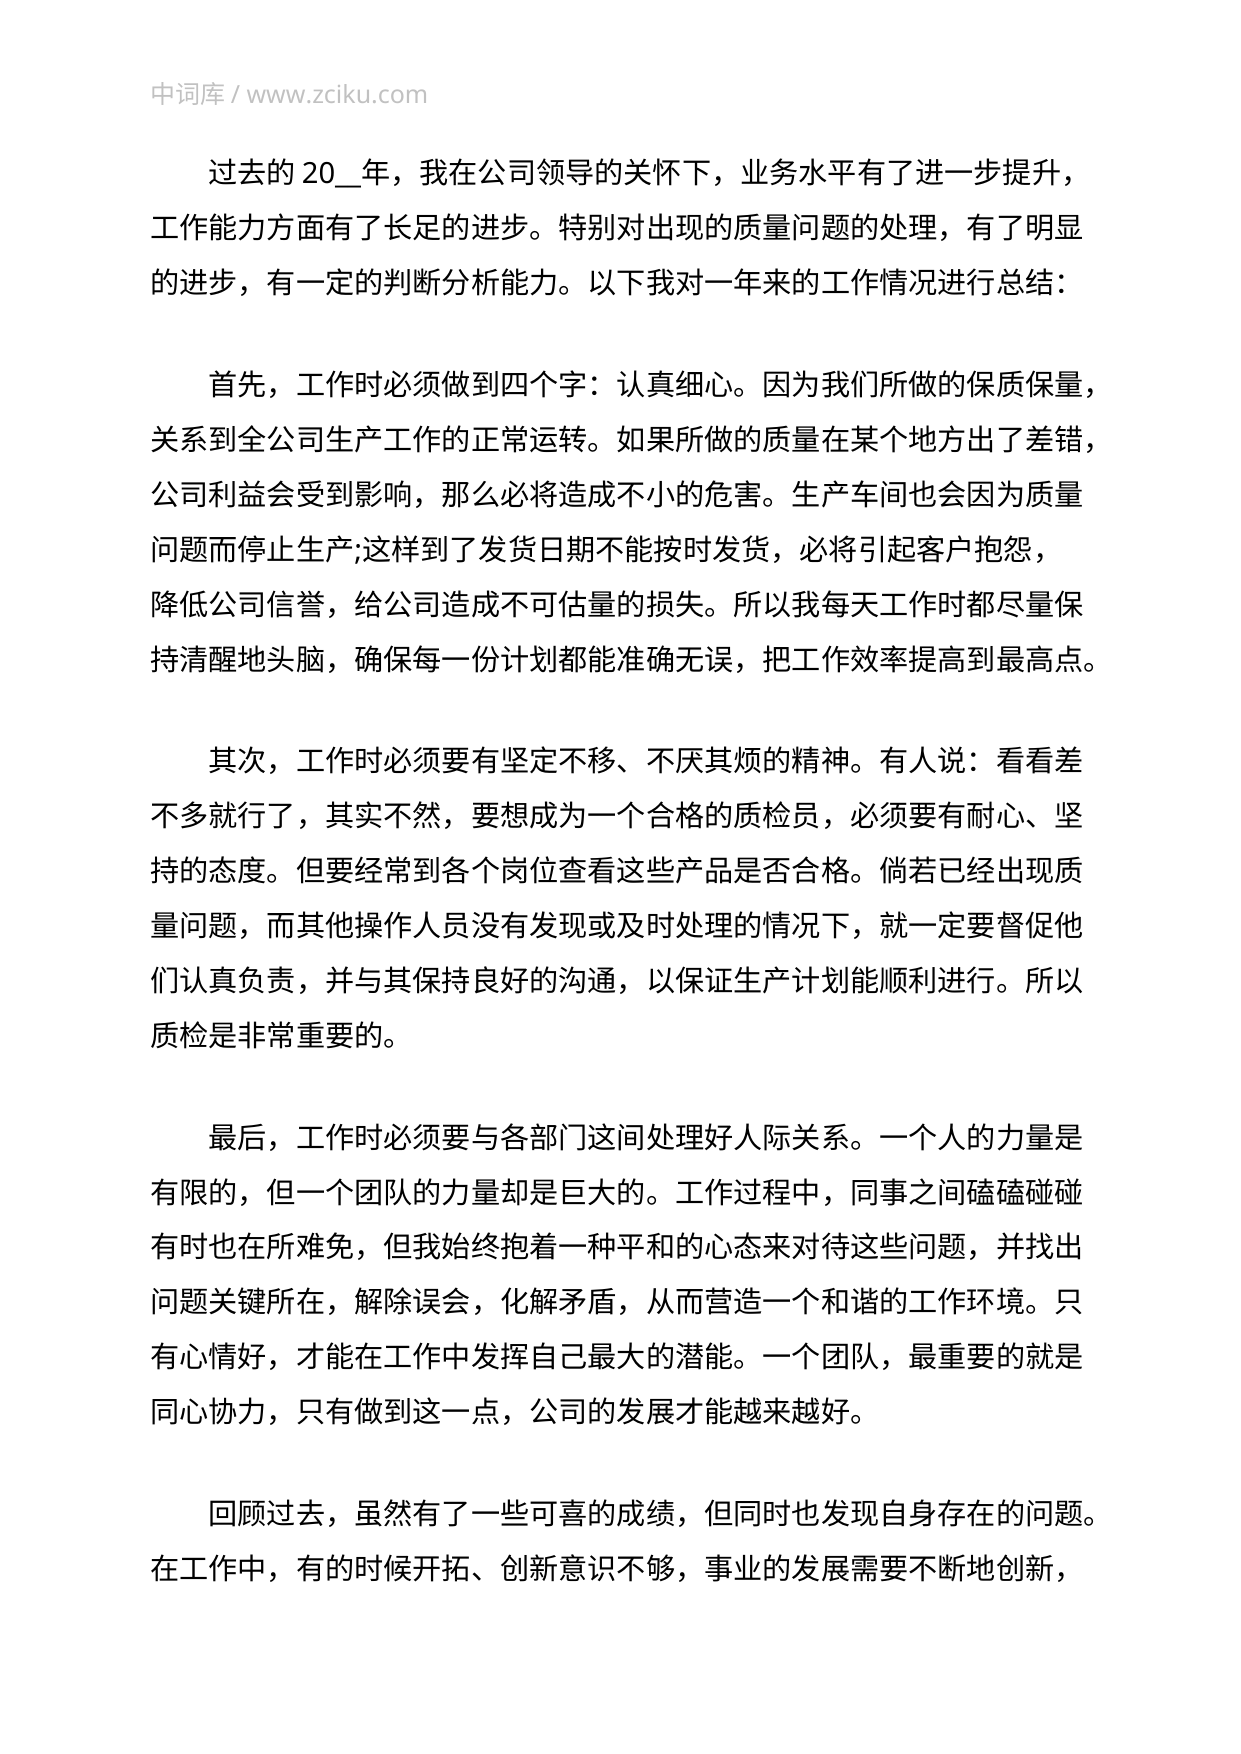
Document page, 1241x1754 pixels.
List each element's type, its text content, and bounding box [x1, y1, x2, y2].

text 首先，工作时必须做到四个字：认真细心。因为我们所做的保质保量，关系到全公司生产工作的正常运转。如果所做的质量在某个地方出了差错，公司利益会受到影响，那么必将造成不小的危害。生产车间也会因为质量问题而停止生产;这样到了发货日期不能按时发货，必将引起客户抱怨，降低公司信誉，给公司造成不可估量的损失。所以我每天工作时都尽量保持清醒地头脑，确保每一份计划都能准确无误，把工作效率提高到最高点。 [150, 362, 1090, 678]
text 过去的20__年，我在公司领导的关怀下，业务水平有了进一步提升，工作能力方面有了长足的进步。特别对出现的质量问题的处理，有了明显的进步，有一定的判断分析能力。以下我对一年来的工作情况进行总结： [150, 150, 1090, 302]
text 最后，工作时必须要与各部门这间处理好人际关系。一个人的力量是有限的，但一个团队的力量却是巨大的。工作过程中，同事之间磕磕碰碰有时也在所难免，但我始终抱着一种平和的心态来对待这些问题，并找出问题关键所在，解除误会，化解矛盾，从而营造一个和谐的工作环境。只有心情好，才能在工作中发挥自己最大的潜能。一个团队，最重要的就是同心协力，只有做到这一点，公司的发展才能越来越好。 [150, 1114, 1090, 1431]
text 其次，工作时必须要有坚定不移、不厌其烦的精神。有人说：看看差不多就行了，其实不然，要想成为一个合格的质检员，必须要有耐心、坚持的态度。但要经常到各个岗位查看这些产品是否合格。倘若已经出现质量问题，而其他操作人员没有发现或及时处理的情况下，就一定要督促他们认真负责，并与其保持良好的沟通，以保证生产计划能顺利进行。所以质检是非常重要的。 [150, 738, 1090, 1055]
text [150, 1491, 1090, 1588]
